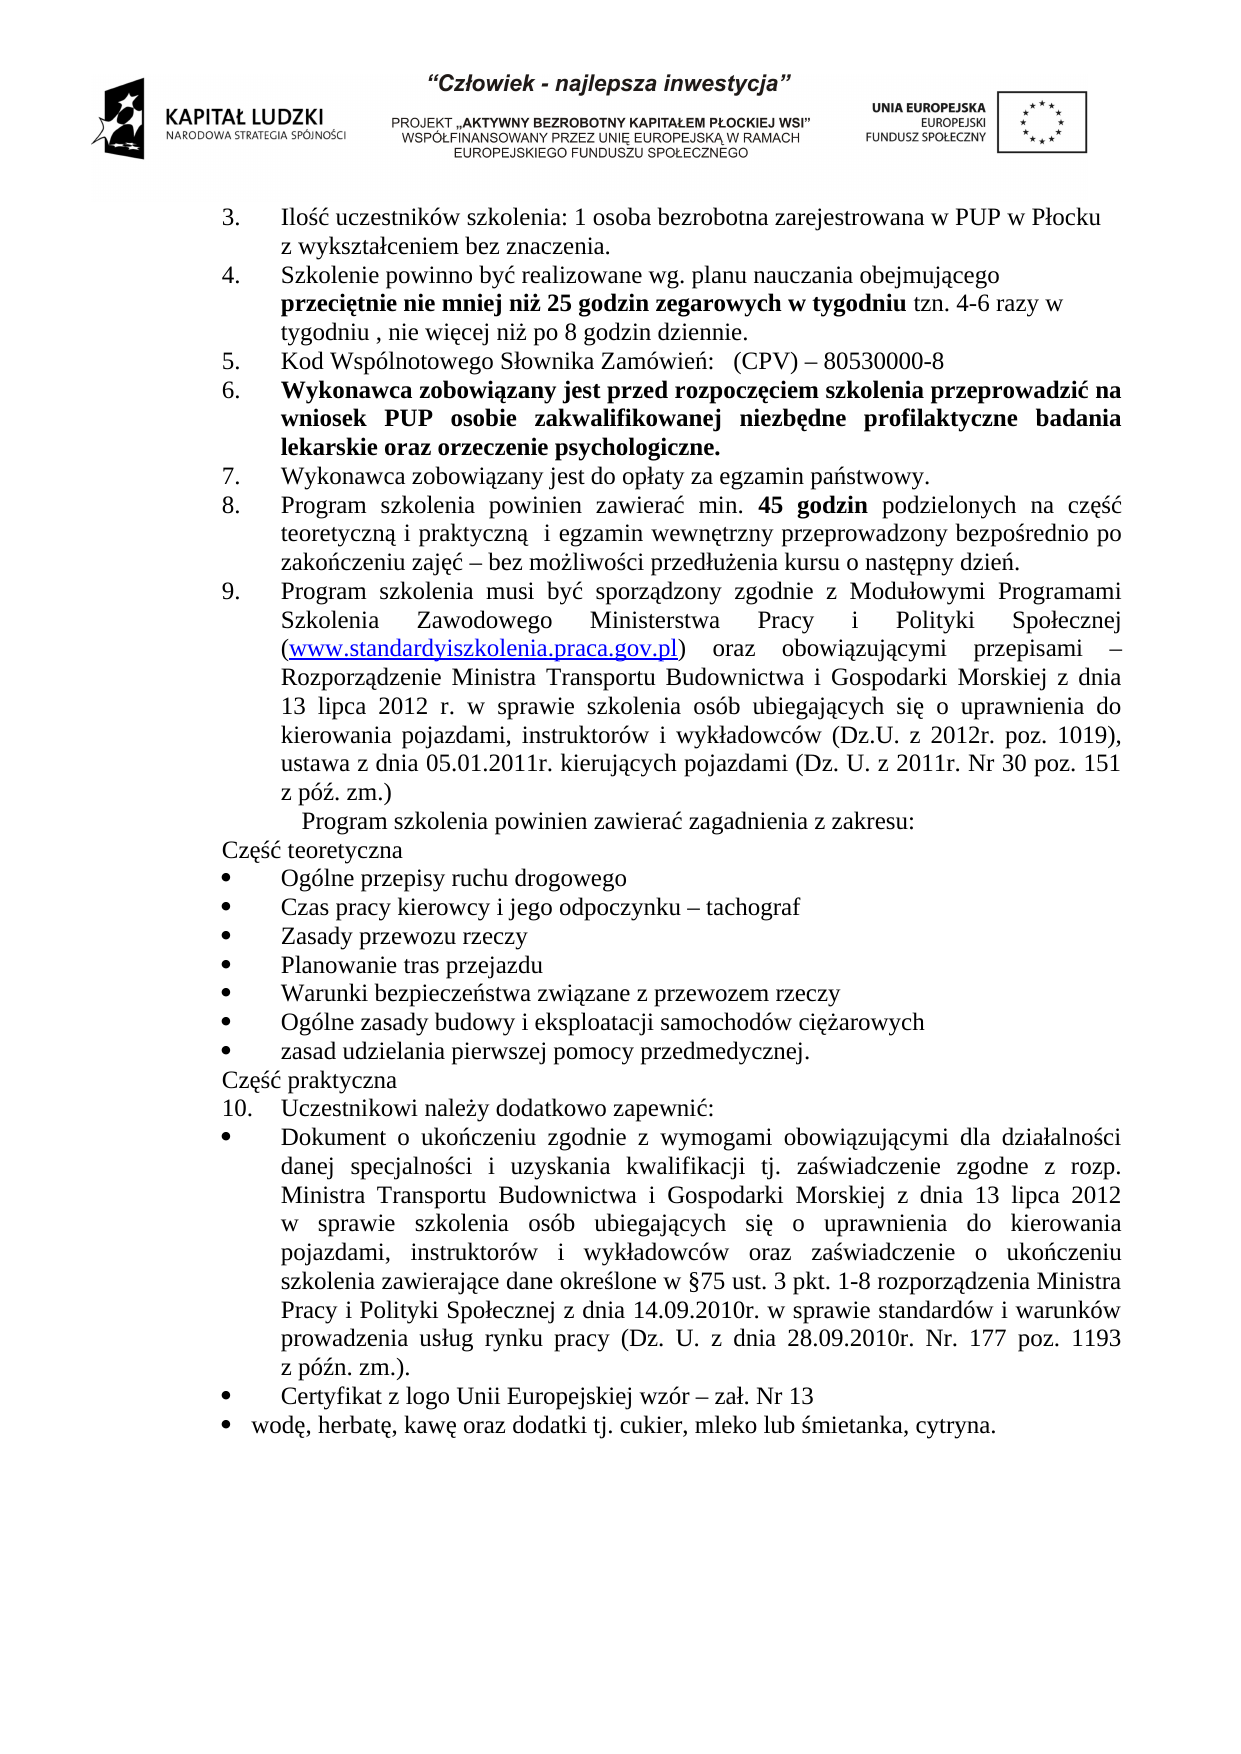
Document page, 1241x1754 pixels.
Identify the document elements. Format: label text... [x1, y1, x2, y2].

picture [91, 74, 1088, 202]
list Program szkolenia powinien zawierać min. 45 godzin podzielonych na część teoretyczną i praktyczną i egzamin wewnętrzny przeprowadzony bezpośrednio po zakończeniu zajęć – bez możliwości przedłużenia kursu o następny dzień. [222, 490, 1122, 576]
text Część praktyczna [222, 1065, 1122, 1093]
list Dokument o ukończeniu zgodnie z wymogami obowiązującymi dla działalności danej specjalności i uzyskania kwalifikacji tj. zaświadczenie zgodne z rozp. Ministra Transportu Budownictwa i Gospodarki Morskiej z dnia 13 lipca 2012 w sprawie szkolenia osób ubiegających się o uprawnienia do kierowania pojazdami, instruktorów i wykładowców oraz zaświadczenie o ukończeniu szkolenia zawierające dane określone w §75 ust. 3 pkt. 1-8 rozporządzenia Ministra Pracy i Polityki Społecznej z dnia 14.09.2010r. w sprawie standardów i warunków prowadzenia usług rynku pracy (Dz. U. z dnia 28.09.2010r. Nr. 177 poz. 1193 z późn. zm.). [222, 1122, 1122, 1381]
list Ogólne zasady budowy i eksploatacji samochodów ciężarowych [222, 1007, 1122, 1036]
list Certyfikat z logo Unii Europejskiej wzór – zał. Nr 13 [222, 1381, 1122, 1410]
list Zasady przewozu rzeczy [222, 921, 1122, 950]
list Ogólne przepisy ruchu drogowego [222, 863, 1122, 892]
list Ilość uczestników szkolenia: 1 osoba bezrobotna zarejestrowana w PUP w Płocku z wykształceniem bez znaczenia. [222, 88, 1122, 260]
list Warunki bezpieczeństwa związane z przewozem rzeczy [222, 978, 1122, 1007]
text Część teoretyczna [222, 835, 1122, 863]
list Uczestnikowi należy dodatkowo zapewnić: [222, 1093, 1122, 1122]
list Czas pracy kierowcy i jego odpoczynku – tachograf [222, 892, 1122, 921]
list Program szkolenia musi być sporządzony zgodnie z Modułowymi Programami Szkolenia Zawodowego Ministerstwa Pracy i Polityki Społecznej (www.standardyiszkolenia.praca.gov.pl) oraz obowiązującymi przepisami – Rozporządzenie Ministra Transportu Budownictwa i Gospodarki Morskiej z dnia 13 lipca 2012 r. w sprawie szkolenia osób ubiegających się o uprawnienia do kierowania pojazdami, instruktorów i wykładowców (Dz.U. z 2012r. poz. 1019), ustawa z dnia 05.01.2011r. kierujących pojazdami (Dz. U. z 2011r. Nr 30 poz. 151 z póź. zm.) [222, 576, 1122, 806]
list wodę, herbatę, kawę oraz dodatki tj. cukier, mleko lub śmietanka, cytryna. [222, 1410, 1122, 1438]
text Program szkolenia powinien zawierać zagadnienia z zakresu: [222, 806, 1122, 835]
list Kod Wspólnotowego Słownika Zamówień: (CPV) – 80530000-8 [222, 346, 1122, 375]
list zasad udzielania pierwszej pomocy przedmedycznej. [222, 1036, 1122, 1065]
list Wykonawca zobowiązany jest przed rozpoczęciem szkolenia przeprowadzić na wniosek PUP osobie zakwalifikowanej niezbędne profilaktyczne badania lekarskie oraz orzeczenie psychologiczne. [222, 375, 1122, 461]
list Planowanie tras przejazdu [222, 950, 1122, 978]
list Wykonawca zobowiązany jest do opłaty za egzamin państwowy. [222, 461, 1122, 490]
list Szkolenie powinno być realizowane wg. planu nauczania obejmującego przeciętnie nie mniej niż 25 godzin zegarowych w tygodniu tzn. 4-6 razy w tygodniu , nie więcej niż po 8 godzin dziennie. [222, 260, 1122, 346]
